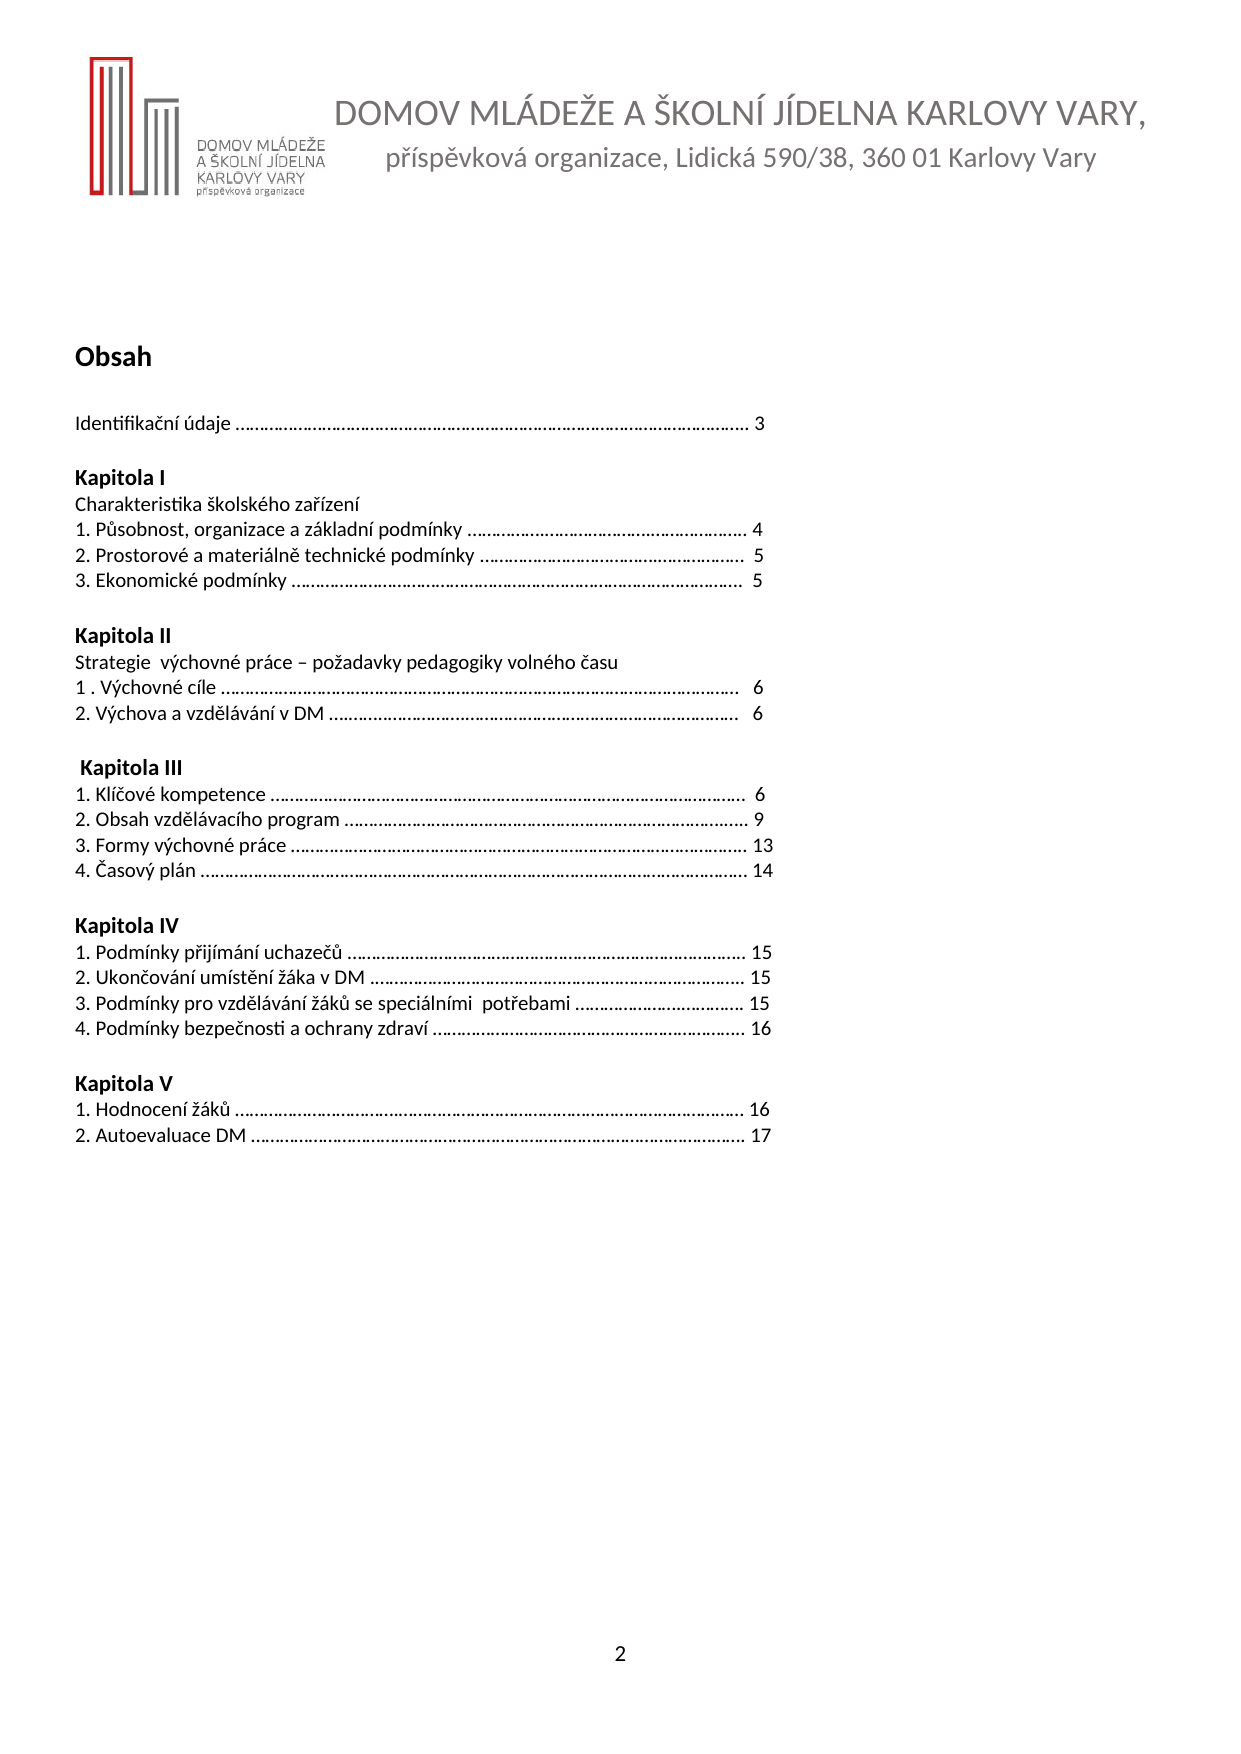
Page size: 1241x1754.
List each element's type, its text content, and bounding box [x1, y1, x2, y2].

text Kapitola V [75, 1069, 1165, 1097]
text Strategie výchovné práce – požadavky pedagogiky volného času [75, 649, 1165, 674]
text 4. Časový plán …………………………………………………………………………………………………… 14 [75, 857, 1165, 883]
text Kapitola I [75, 463, 1165, 491]
text 1. Působnost, organizace a základní podmínky …………….………………….……………….. 4 [75, 517, 1165, 542]
text Kapitola IV [75, 911, 1165, 939]
text 3. Ekonomické podmínky …………………………………………………………………………………. 5 [75, 567, 1165, 593]
text 4. Podmínky bezpečnosti a ochrany zdraví ……………………………………………………….. 16 [75, 1015, 1165, 1041]
text Obsah [75, 338, 1165, 374]
text Kapitola II [75, 621, 1165, 649]
text 2. Autoevaluace DM …………………………………………………………………………………………. 17 [75, 1122, 1165, 1147]
text 2. Výchova a vzdělávání v DM ….……..…………….………………………………………………… 6 [75, 700, 1165, 725]
text 1. Hodnocení žáků …………………………….……………………………………………………………… 16 [75, 1097, 1165, 1122]
text 3. Formy výchovné práce ………………………………………………………………………………….. 13 [75, 832, 1165, 857]
text 3. Podmínky pro vzdělávání žáků se speciálními potřebami ………………….…………. 15 [75, 990, 1165, 1015]
text Charakteristika školského zařízení [75, 491, 1165, 517]
text 1 . Výchovné cíle ……………………………………………………………………………………………… 6 [75, 674, 1165, 700]
picture [84, 50, 329, 206]
text Identifikační údaje …………………………………………………………………………………………….. 3 [75, 410, 1165, 435]
text 2. Ukončování umístění žáka v DM .………………………………………………………………….. 15 [75, 964, 1165, 990]
text Kapitola III [75, 753, 1165, 781]
text 2. Obsah vzdělávacího program …………………………………………………………………….….. 9 [75, 807, 1165, 832]
text 1. Podmínky přijímání uchazečů ……………………………………………………………………….. 15 [75, 939, 1165, 964]
text 2. Prostorové a materiálně technické podmínky ……………………………….……………… 5 [75, 542, 1165, 567]
text 1. Klíčové kompetence ……………………………………………………………………………………… 6 [75, 781, 1165, 807]
